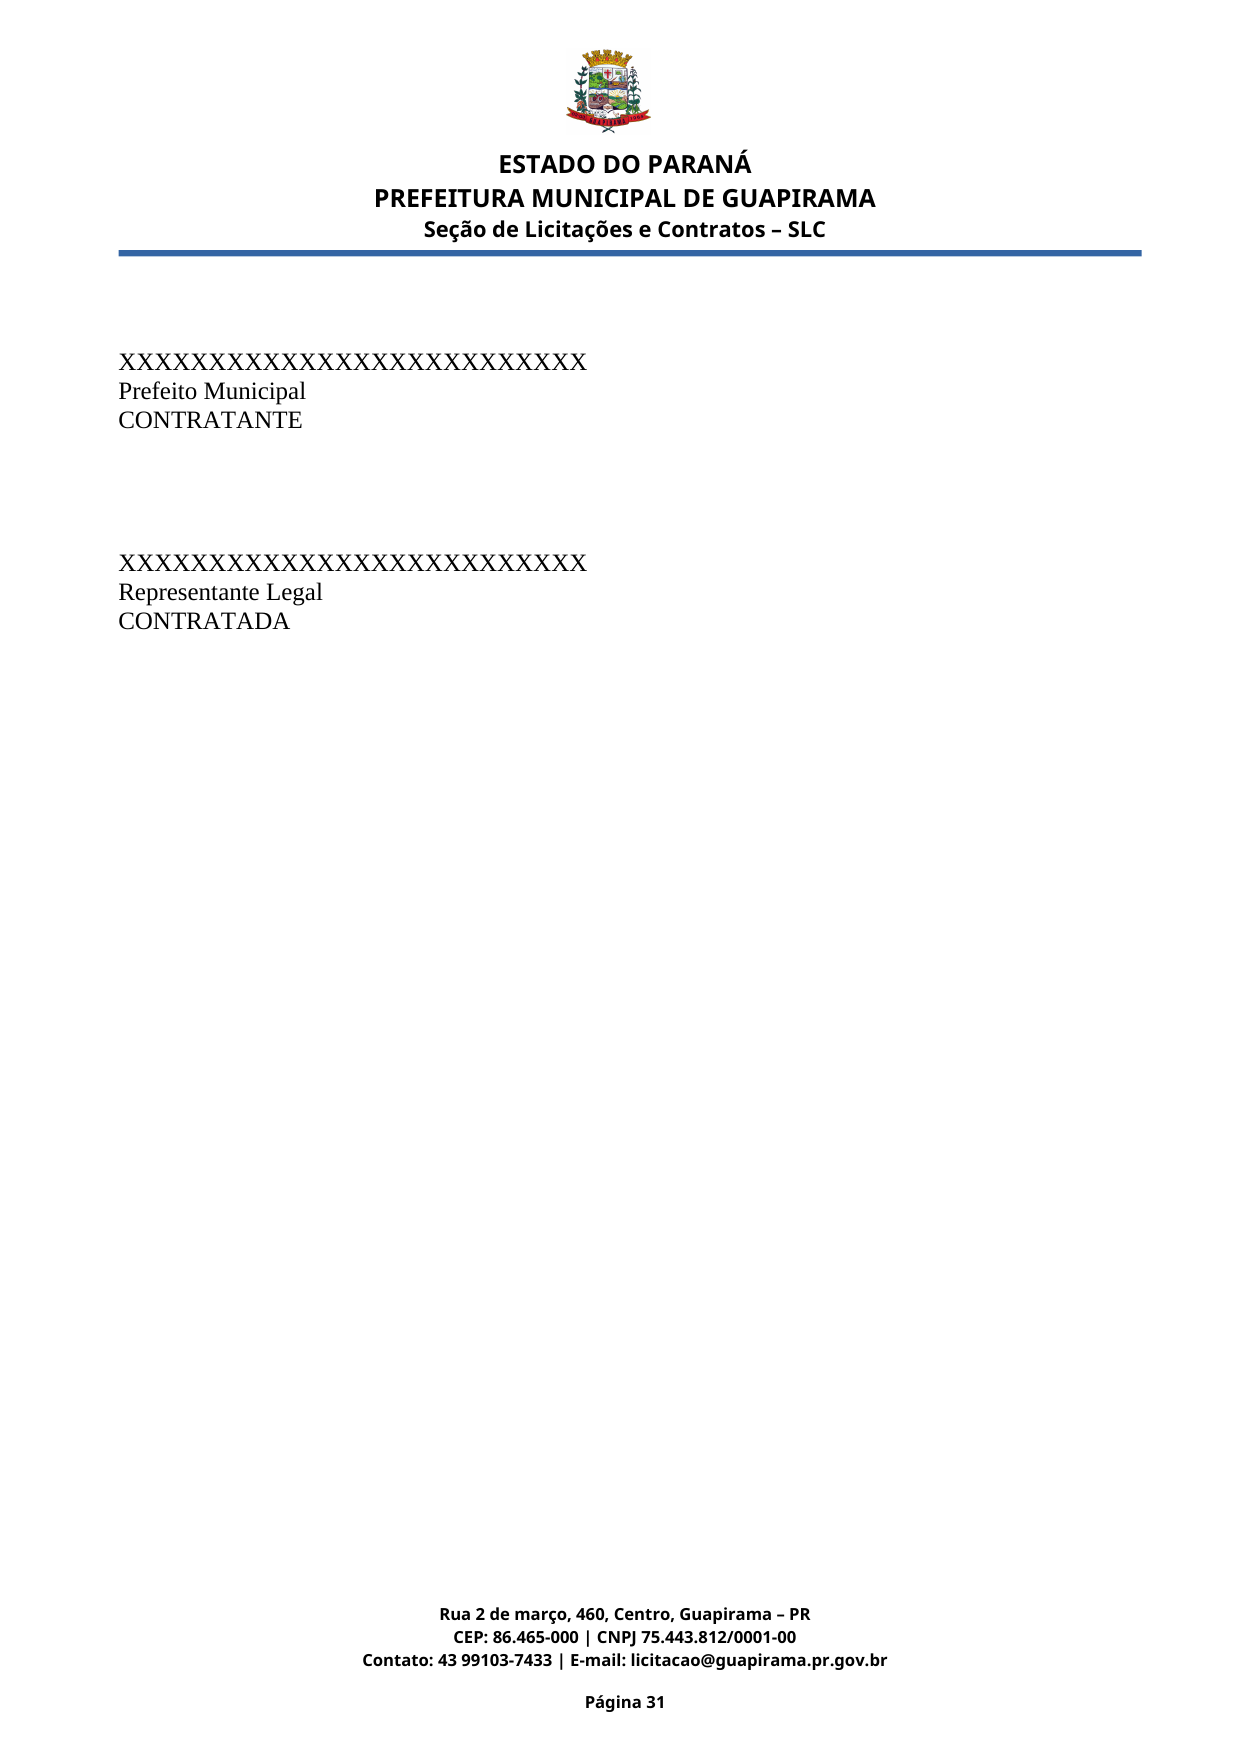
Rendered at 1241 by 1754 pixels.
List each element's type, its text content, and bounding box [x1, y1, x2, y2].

text CONTRATANTE [118, 405, 1132, 433]
text Representante Legal [118, 577, 1132, 606]
text XXXXXXXXXXXXXXXXXXXXXXXXXX [118, 347, 1132, 376]
text XXXXXXXXXXXXXXXXXXXXXXXXXX [118, 548, 1132, 577]
picture [565, 48, 652, 135]
text Prefeito Municipal [118, 376, 1132, 405]
text CONTRATADA [118, 606, 1132, 635]
